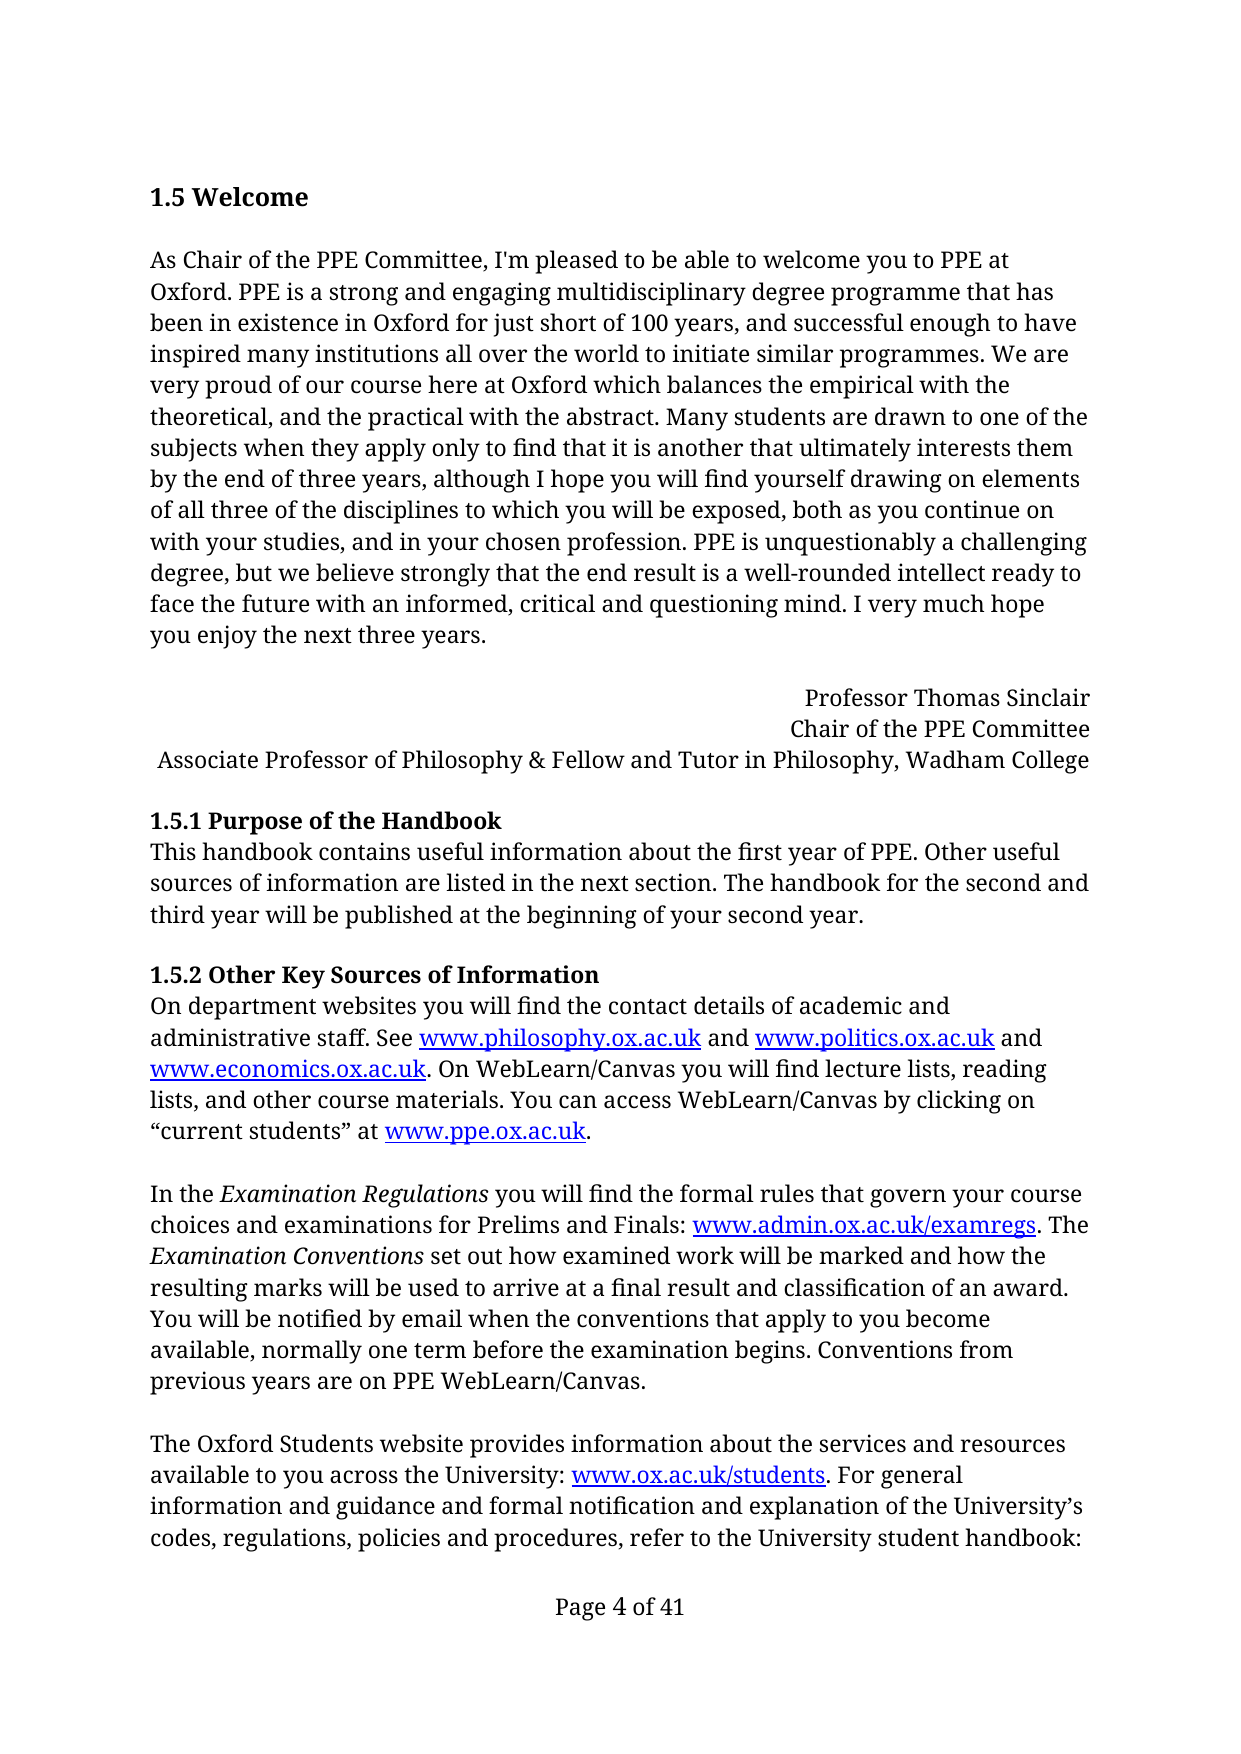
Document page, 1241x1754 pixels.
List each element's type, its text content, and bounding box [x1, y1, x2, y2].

text As Chair of the PPE Committee, I'm pleased to be able to welcome you to PPE at Oxford. PPE is a strong and engaging multidisciplinary degree programme that has been in existence in Oxford for just short of 100 years, and successful enough to have inspired many institutions all over the world to initiate similar programmes. We are very proud of our course here at Oxford which balances the empirical with the theoretical, and the practical with the abstract. Many students are drawn to one of the subjects when they apply only to find that it is another that ultimately interests them by the end of three years, although I hope you will find yourself drawing on elements of all three of the disciplines to which you will be exposed, both as you continue on with your studies, and in your chosen profession. PPE is unquestionably a challenging degree, but we believe strongly that the end result is a well-rounded intellect ready to face the future with an informed, critical and questioning mind. I very much hope you enjoy the next three years. [150, 244, 1090, 651]
text Professor Thomas Sinclair [150, 682, 1090, 713]
subtitle 1.5 Welcome [150, 179, 1090, 213]
text The Oxford Students website provides information about the services and resources available to you across the University: www.ox.ac.uk/students. For general information and guidance and formal notification and explanation of the University’s codes, regulations, policies and procedures, refer to the University student handbook: [150, 1428, 1090, 1553]
text On department websites you will find the contact details of academic and administrative staff. See www.philosophy.ox.ac.uk and www.politics.ox.ac.uk and www.economics.ox.ac.uk. On WebLearn/Canvas you will find lecture lists, reading lists, and other course materials. You can access WebLearn/Canvas by clicking on “current students” at www.ppe.ox.ac.uk. [150, 990, 1090, 1147]
text Associate Professor of Philosophy & Fellow and Tutor in Philosophy, Wadham College [150, 744, 1090, 776]
text This handbook contains useful information about the first year of PPE. Other useful sources of information are listed in the next section. The handbook for the second and third year will be published at the beginning of your second year. [150, 836, 1090, 930]
subtitle 1.5.2 Other Key Sources of Information [150, 959, 1090, 990]
text Chair of the PPE Committee [150, 713, 1090, 744]
text In the Examination Regulations you will find the formal rules that govern your course choices and examinations for Prelims and Finals: www.admin.ox.ac.uk/examregs. The Examination Conventions set out how examined work will be marked and how the resulting marks will be used to arrive at a final result and classification of an award. You will be notified by email when the conventions that apply to you become available, normally one term before the examination begins. Conventions from previous years are on PPE WebLearn/Canvas. [150, 1178, 1090, 1397]
subtitle 1.5.1 Purpose of the Handbook [150, 805, 1090, 836]
